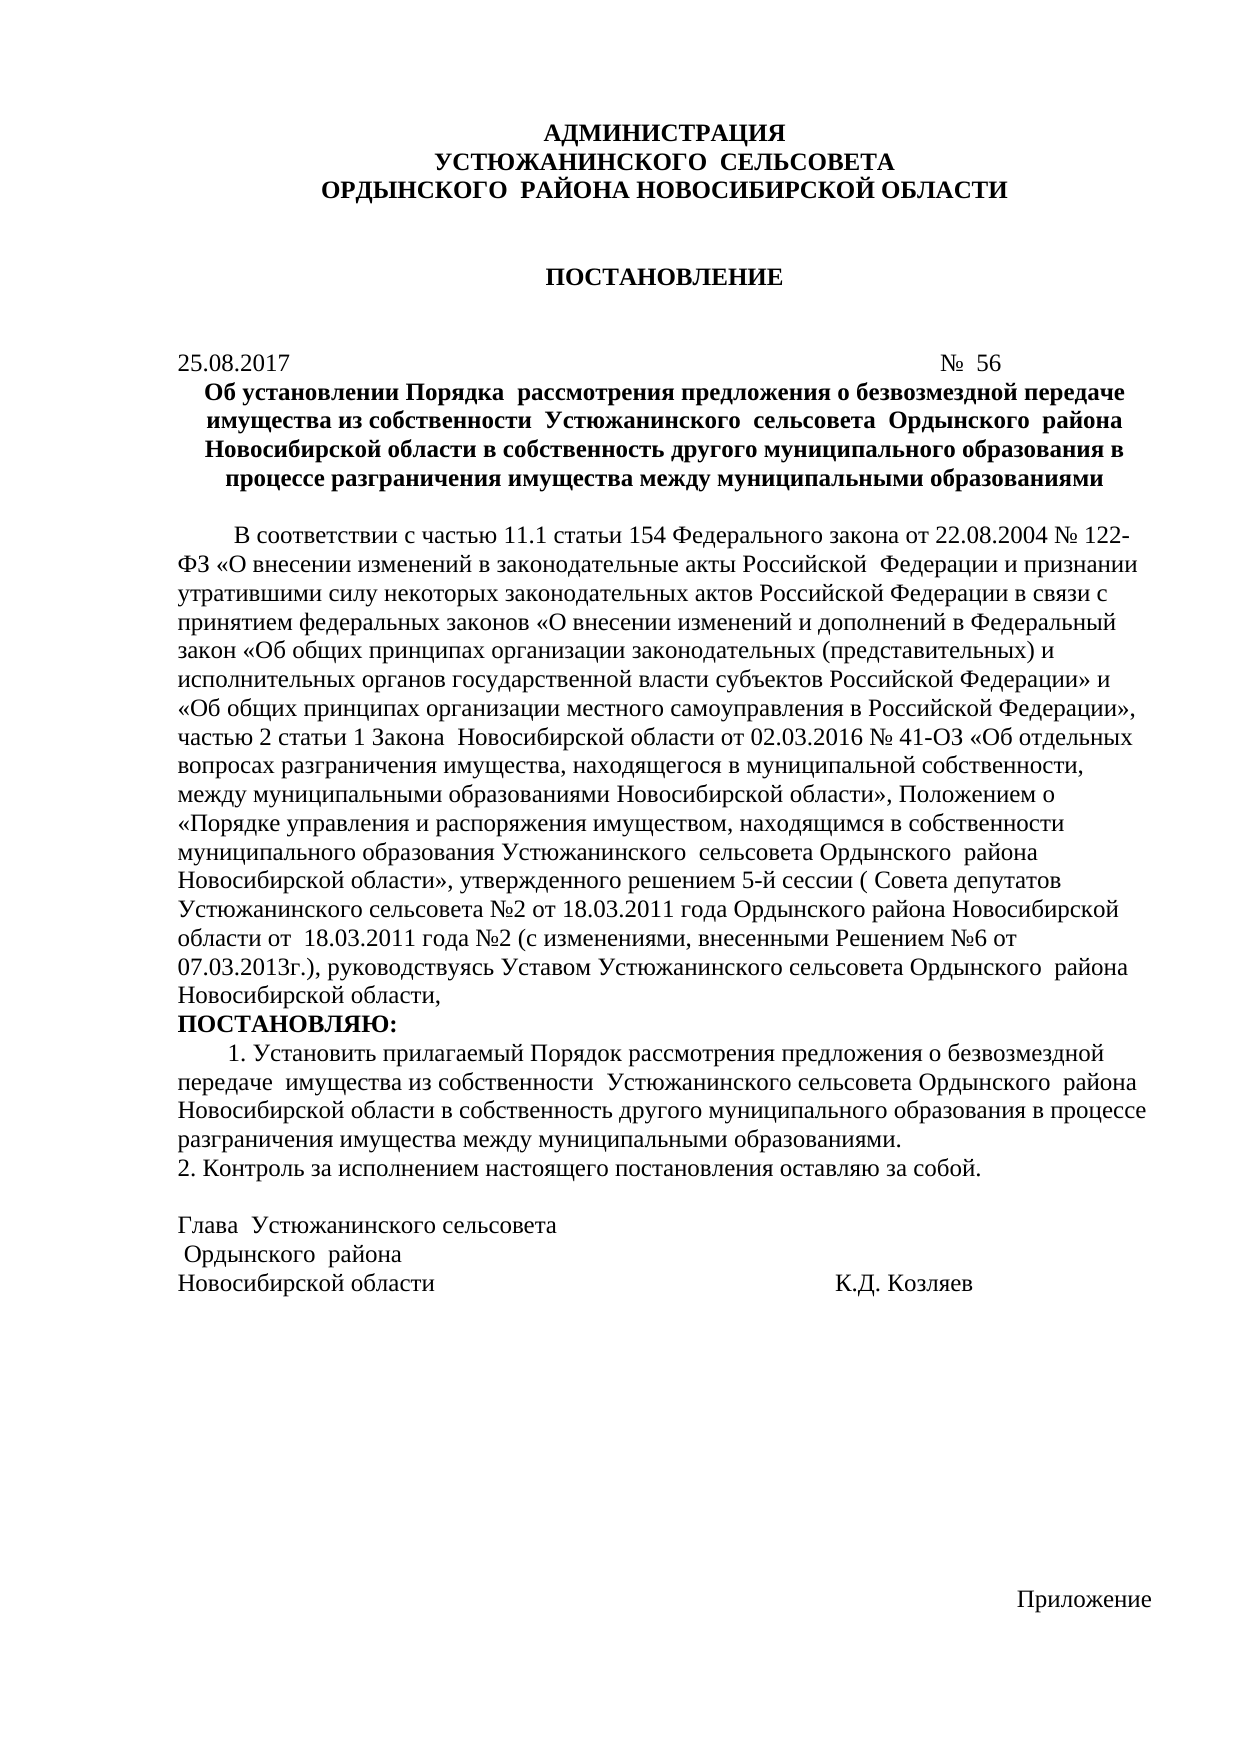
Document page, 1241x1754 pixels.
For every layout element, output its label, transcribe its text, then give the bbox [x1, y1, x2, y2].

text АДМИНИСТРАЦИЯ [177, 118, 1152, 147]
text ПОСТАНОВЛЯЮ: [177, 1009, 1152, 1038]
text 2. Контроль за исполнением настоящего постановления оставляю за собой. [177, 1153, 1152, 1182]
text Об установлении Порядка рассмотрения предложения о безвозмездной передаче имущества из собственности Устюжанинского сельсовета Ордынского района Новосибирской области в собственность другого муниципального образования в процессе разграничения имущества между муниципальными образованиями [177, 377, 1152, 492]
text ПОСТАНОВЛЕНИЕ [177, 262, 1152, 291]
text Приложение [177, 1584, 1152, 1613]
text Новосибирской области К.Д. Козляев [177, 1268, 1152, 1297]
text Ордынского района [177, 1239, 1152, 1268]
text 1. Установить прилагаемый Порядок рассмотрения предложения о безвозмездной передаче имущества из собственности Устюжанинского сельсовета Ордынского района Новосибирской области в собственность другого муниципального образования в процессе разграничения имущества между муниципальными образованиями. [177, 1038, 1152, 1153]
text 25.08.2017 № 56 [177, 348, 1152, 377]
text ОРДЫНСКОГО РАЙОНА НОВОСИБИРСКОЙ ОБЛАСТИ [177, 176, 1152, 204]
text УСТЮЖАНИНСКОГО СЕЛЬСОВЕТА [177, 147, 1152, 176]
text Глава Устюжанинского сельсовета [177, 1211, 1152, 1239]
text В соответствии с частью 11.1 статьи 154 Федерального закона от 22.08.2004 № 122-ФЗ «О внесении изменений в законодательные акты Российской Федерации и признании утратившими силу некоторых законодательных актов Российской Федерации в связи с принятием федеральных законов «О внесении изменений и дополнений в Федеральный закон «Об общих принципах организации законодательных (представительных) и исполнительных органов государственной власти субъектов Российской Федерации» и «Об общих принципах организации местного самоуправления в Российской Федерации», частью 2 статьи 1 Закона Новосибирской области от 02.03.2016 № 41-ОЗ «Об отдельных вопросах разграничения имущества, находящегося в муниципальной собственности, между муниципальными образованиями Новосибирской области», Положением о «Порядке управления и распоряжения имуществом, находящимся в собственности муниципального образования Устюжанинского сельсовета Ордынского района Новосибирской области», утвержденного решением 5-й сессии ( Совета депутатов Устюжанинского сельсовета №2 от 18.03.2011 года Ордынского района Новосибирской области от 18.03.2011 года №2 (с изменениями, внесенными Решением №6 от 07.03.2013г.), руководствуясь Уставом Устюжанинского сельсовета Ордынского района Новосибирской области, [177, 521, 1152, 1009]
